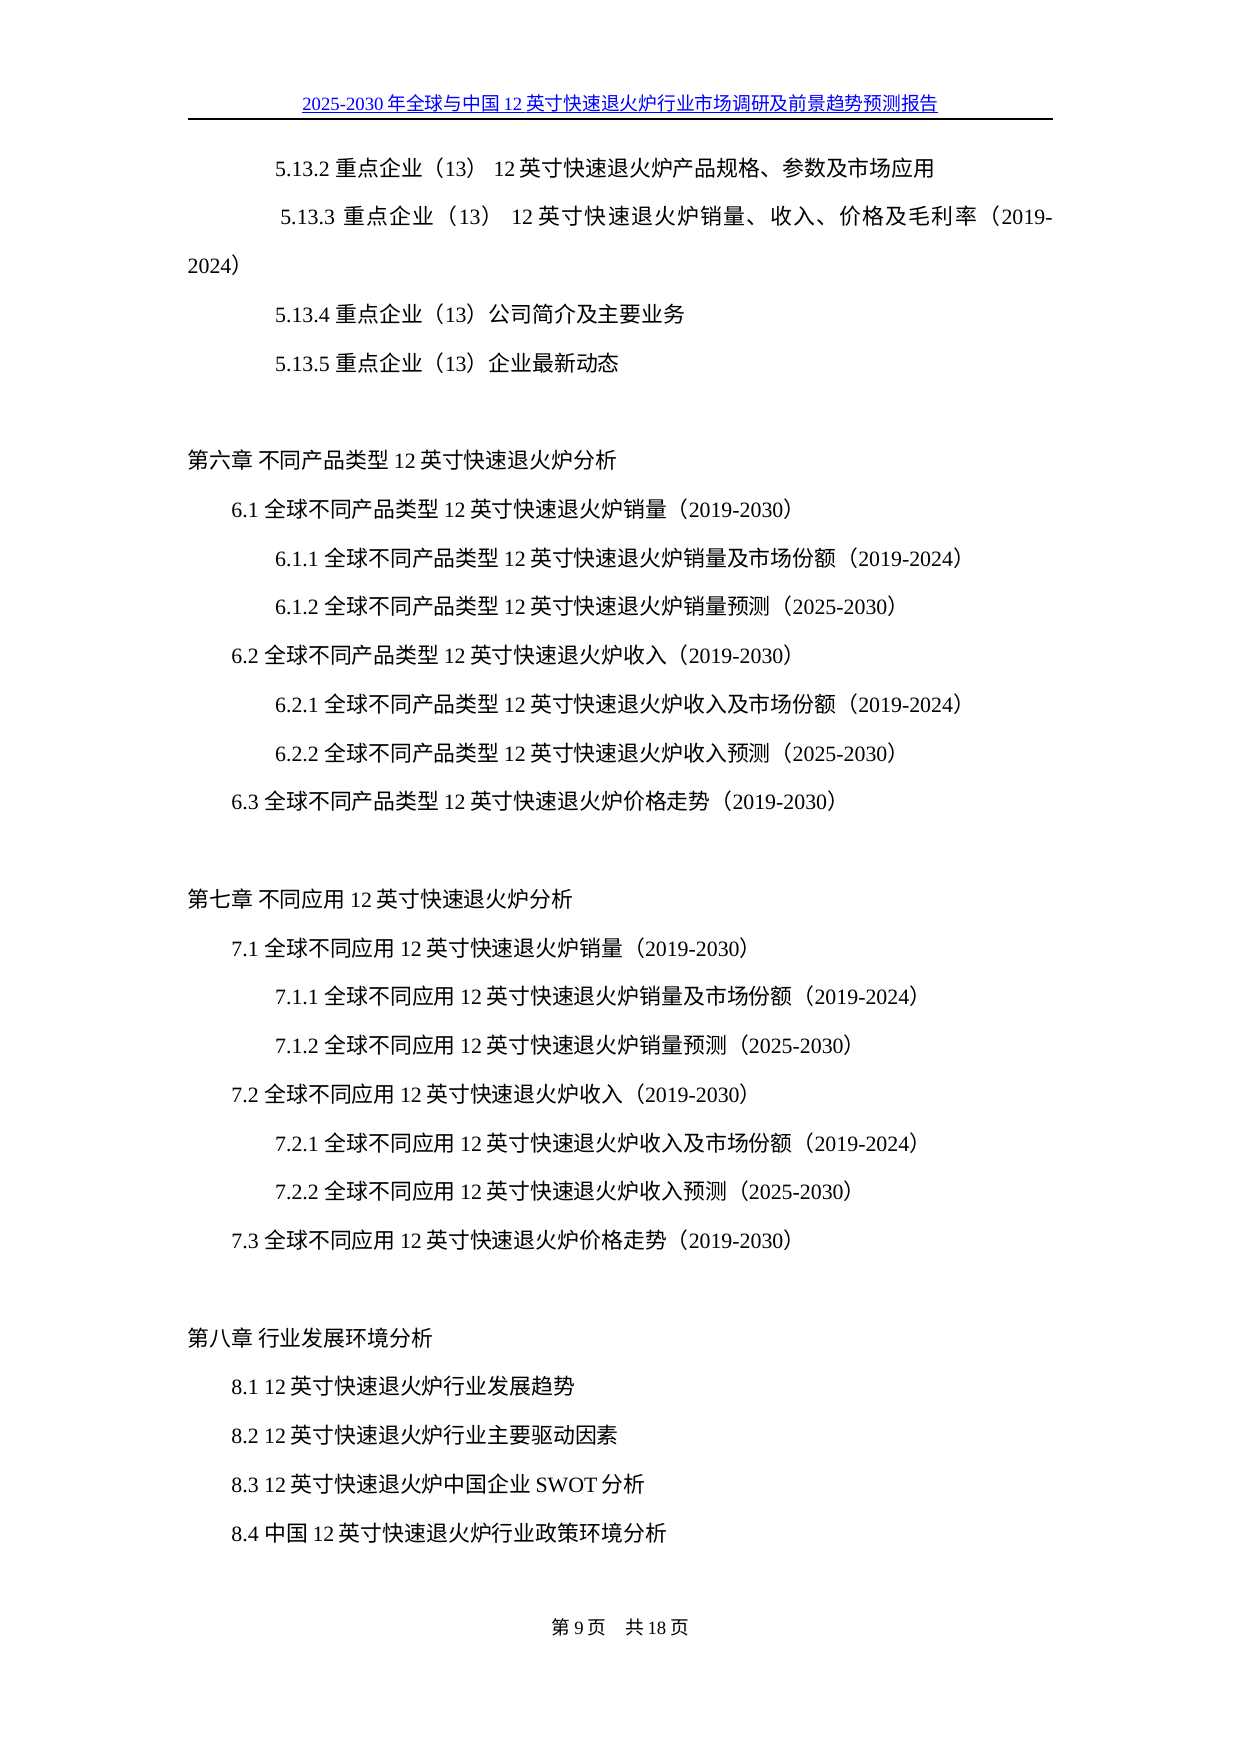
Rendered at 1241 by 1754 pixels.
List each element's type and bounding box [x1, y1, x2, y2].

text [187, 150, 1053, 1548]
